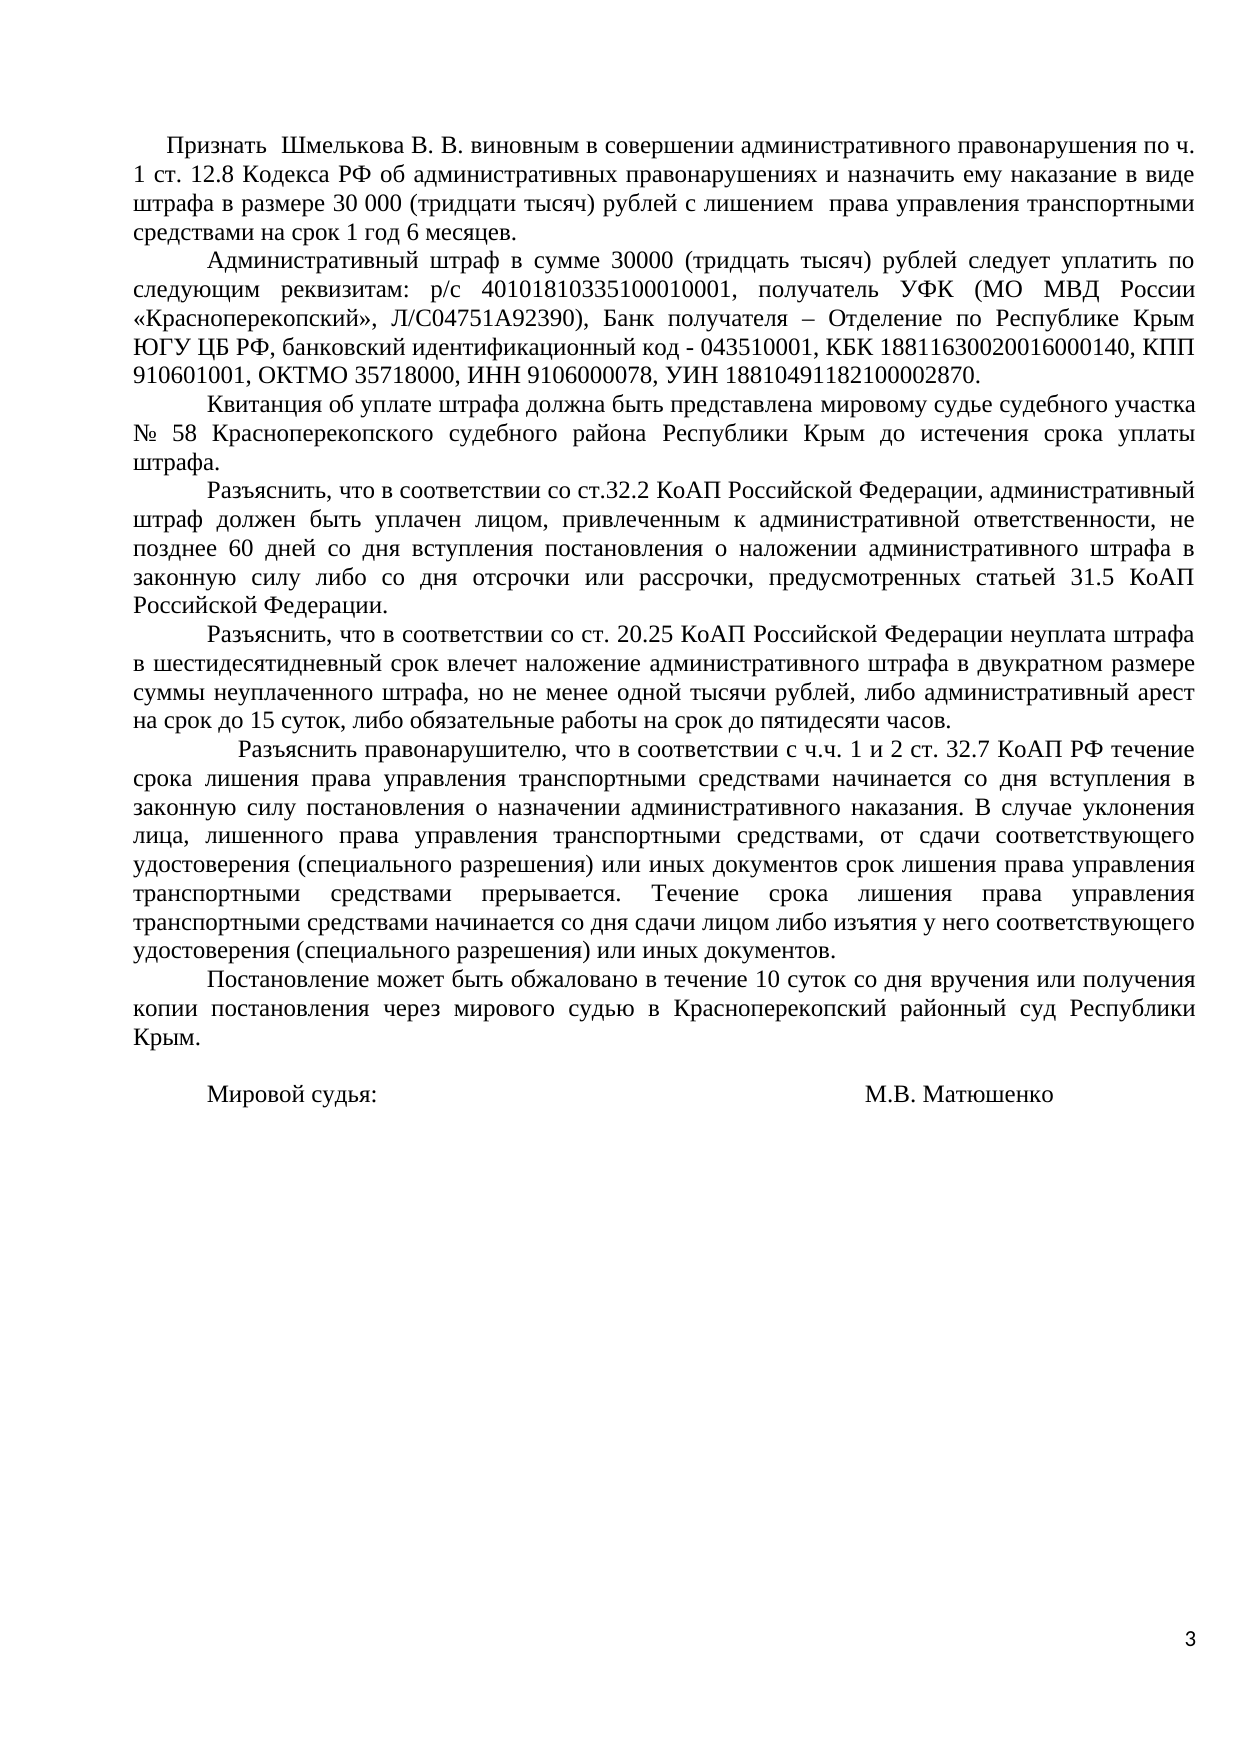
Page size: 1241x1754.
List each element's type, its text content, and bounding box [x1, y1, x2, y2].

text Квитанция об уплате штрафа должна быть представлена мировому судье судебного участка № 58 Красноперекопского судебного района Республики Крым до истечения срока уплаты штрафа. [133, 389, 1196, 476]
text Постановление может быть обжаловано в течение 10 суток со дня вручения или получения копии постановления через мирового судью в Красноперекопский районный суд Республики Крым. [133, 964, 1196, 1051]
text Разъяснить, что в соответствии со ст.32.2 КоАП Российской Федерации, административный штраф должен быть уплачен лицом, привлеченным к административной ответственности, не позднее 60 дней со дня вступления постановления о наложении административного штрафа в законную силу либо со дня отсрочки или рассрочки, предусмотренных статьей 31.5 КоАП Российской Федерации. [133, 476, 1196, 619]
text Разъяснить, что в соответствии со ст. 20.25 КоАП Российской Федерации неуплата штрафа в шестидесятидневный срок влечет наложение административного штрафа в двукратном размере суммы неуплаченного штрафа, но не менее одной тысячи рублей, либо административный арест на срок до 15 суток, либо обязательные работы на срок до пятидесяти часов. [133, 619, 1196, 734]
text Разъяснить правонарушителю, что в соответствии с ч.ч. 1 и 2 ст. 32.7 КоАП РФ течение срока лишения права управления транспортными средствами начинается со дня вступления в законную силу постановления о назначении административного наказания. В случае уклонения лица, лишенного права управления транспортными средствами, от сдачи соответствующего удостоверения (специального разрешения) или иных документов срок лишения права управления транспортными средствами прерывается. Течение срока лишения права управления транспортными средствами начинается со дня сдачи лицом либо изъятия у него соответствующего удостоверения (специального разрешения) или иных документов. [133, 734, 1196, 964]
text Мировой судья: М.В. Матюшенко [133, 1079, 1196, 1108]
text Признать Шмелькова В. В. виновным в совершении административного правонарушения по ч. 1 ст. 12.8 Кодекса РФ об административных правонарушениях и назначить ему наказание в виде штрафа в размере 30 000 (тридцати тысяч) рублей с лишением права управления транспортными средствами на срок 1 год 6 месяцев. [133, 131, 1196, 246]
text Административный штраф в сумме 30000 (тридцать тысяч) рублей следует уплатить по следующим реквизитам: р/с 40101810335100010001, получатель УФК (МО МВД России «Красноперекопский», Л/С04751А92390), Банк получателя – Отделение по Республике Крым ЮГУ ЦБ РФ, банковский идентификационный код - 043510001, КБК 18811630020016000140, КПП 910601001, ОКТМО 35718000, ИНН 9106000078, УИН 18810491182100002870. [133, 246, 1196, 389]
